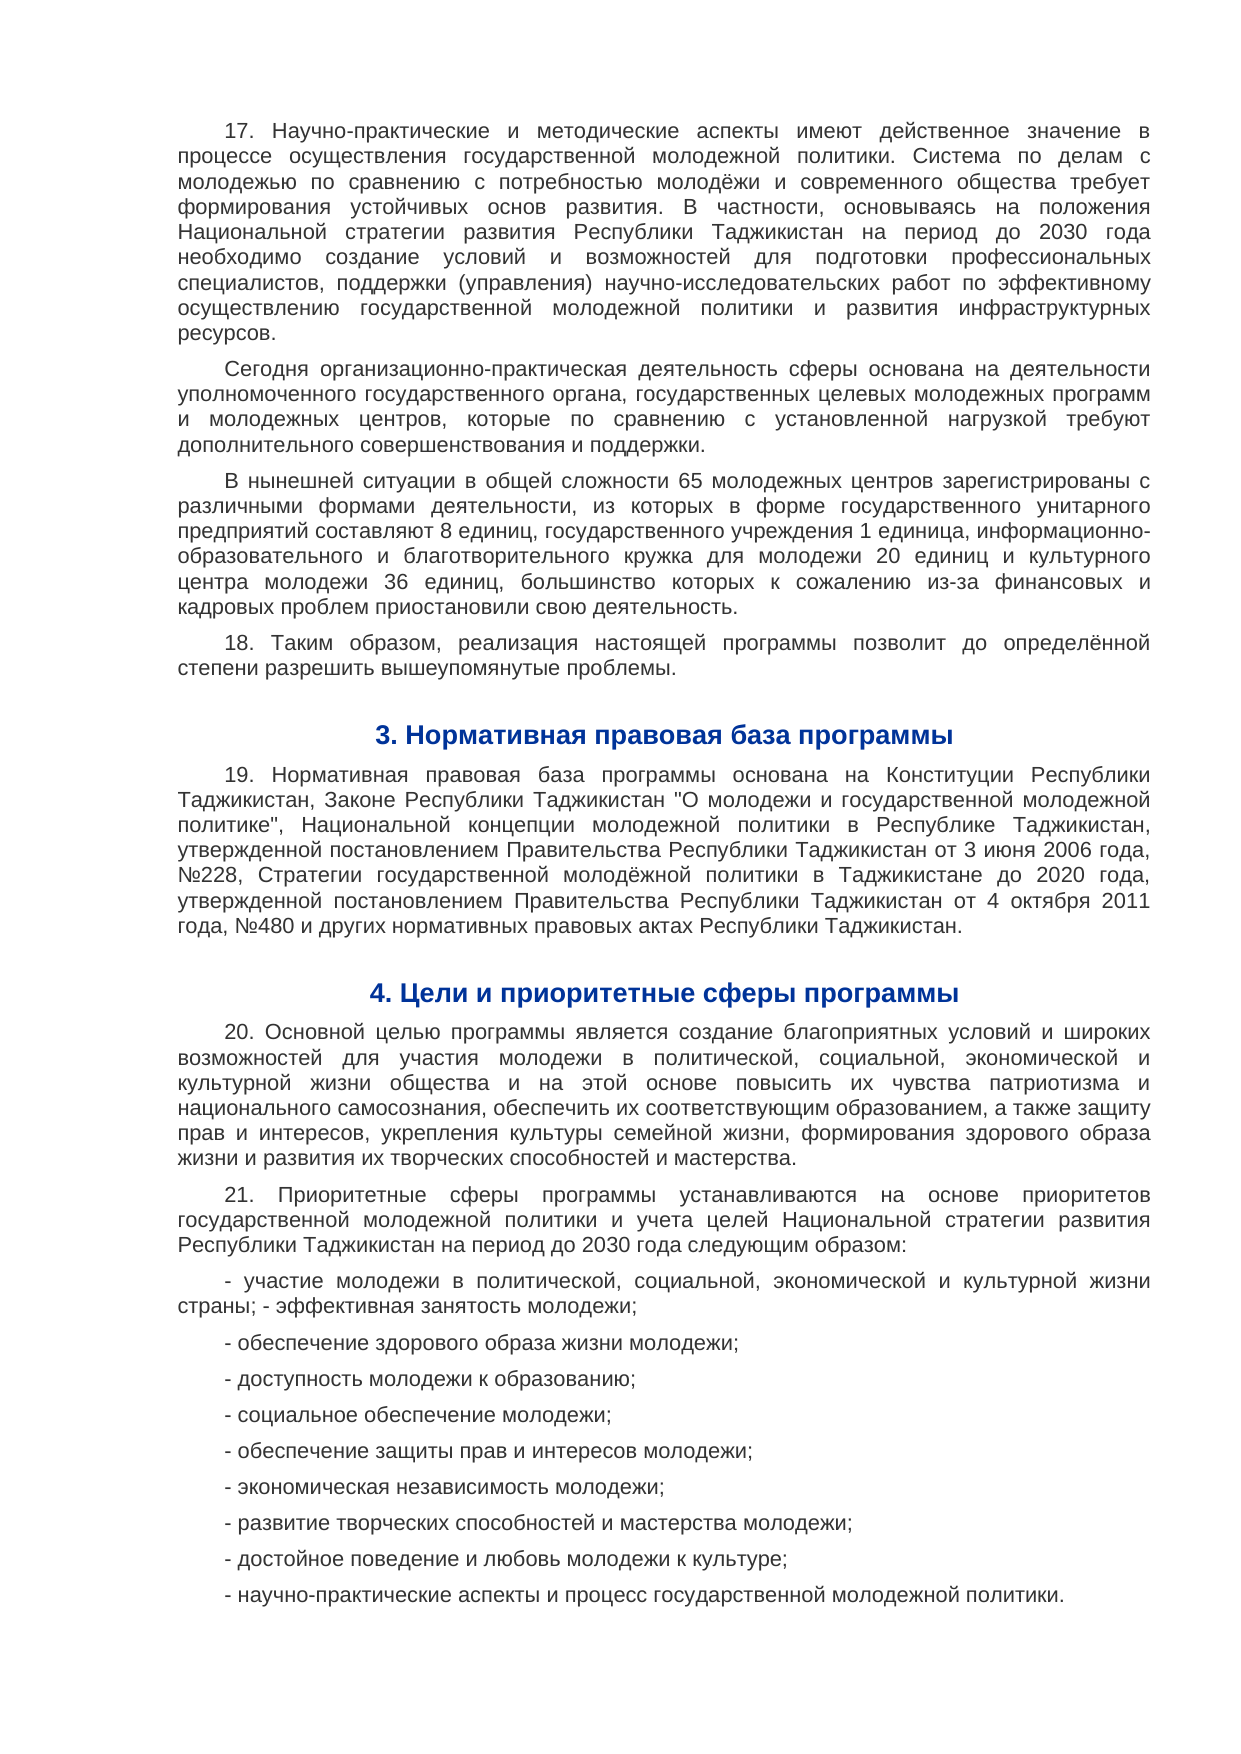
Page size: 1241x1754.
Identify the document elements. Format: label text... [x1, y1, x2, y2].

text Сегодня организационно-практическая деятельность сферы основана на деятельности уполномоченного государственного органа, государственных целевых молодежных программ и молодежных центров, которые по сравнению с установленной нагрузкой требуют дополнительного совершенствования и поддержки. [177, 356, 1152, 457]
text 20. Основной целью программы является создание благоприятных условий и широких возможностей для участия молодежи в политической, социальной, экономической и культурной жизни общества и на этой основе повысить их чувства патриотизма и национального самосознания, обеспечить их соответствующим образованием, а также защиту прав и интересов, укрепления культуры семейной жизни, формирования здорового образа жизни и развития их творческих способностей и мастерства. [177, 1019, 1152, 1171]
text 21. Приоритетные сферы программы устанавливаются на основе приоритетов государственной молодежной политики и учета целей Национальной стратегии развития Республики Таджикистан на период до 2030 года следующим образом: [177, 1181, 1152, 1257]
text - экономическая независимость молодежи; [177, 1474, 1152, 1499]
text - доступность молодежи к образованию; [177, 1366, 1152, 1391]
text - участие молодежи в политической, социальной, экономической и культурной жизни страны; - эффективная занятость молодежи; [177, 1268, 1152, 1318]
text 18. Таким образом, реализация настоящей программы позволит до определённой степени разрешить вышеупомянутые проблемы. [177, 630, 1152, 680]
text - достойное поведение и любовь молодежи к культуре; [177, 1546, 1152, 1571]
text 3. Нормативная правовая база программы [177, 719, 1152, 751]
text - обеспечение здорового образа жизни молодежи; [177, 1329, 1152, 1354]
text В нынешней ситуации в общей сложности 65 молодежных центров зарегистрированы с различными формами деятельности, из которых в форме государственного унитарного предприятий составляют 8 единиц, государственного учреждения 1 единица, информационно-образовательного и благотворительного кружка для молодежи 20 единиц и культурного центра молодежи 36 единиц, большинство которых к сожалению из-за финансовых и кадровых проблем приостановили свою деятельность. [177, 468, 1152, 619]
text - научно-практические аспекты и процесс государственной молодежной политики. [177, 1582, 1152, 1608]
text 17. Научно-практические и методические аспекты имеют действенное значение в процессе осуществления государственной молодежной политики. Система по делам с молодежью по сравнению с потребностью молодёжи и современного общества требует формирования устойчивых основ развития. В частности, основываясь на положения Национальной стратегии развития Республики Таджикистан на период до 2030 года необходимо создание условий и возможностей для подготовки профессиональных специалистов, поддержки (управления) научно-исследовательских работ по эффективному осуществлению государственной молодежной политики и развития инфраструктурных ресурсов. [177, 118, 1152, 345]
text 19. Нормативная правовая база программы основана на Конституции Республики Таджикистан, Законе Республики Таджикистан "О молодежи и государственной молодежной политике", Национальной концепции молодежной политики в Республике Таджикистан, утвержденной постановлением Правительства Республики Таджикистан от 3 июня 2006 года, №228, Стратегии государственной молодёжной политики в Таджикистане до 2020 года, утвержденной постановлением Правительства Республики Таджикистан от 4 октября 2011 года, №480 и других нормативных правовых актах Республики Таджикистан. [177, 762, 1152, 938]
text - обеспечение защиты прав и интересов молодежи; [177, 1438, 1152, 1463]
text - развитие творческих способностей и мастерства молодежи; [177, 1510, 1152, 1535]
text - социальное обеспечение молодежи; [177, 1402, 1152, 1427]
text 4. Цели и приоритетные сферы программы [177, 977, 1152, 1008]
